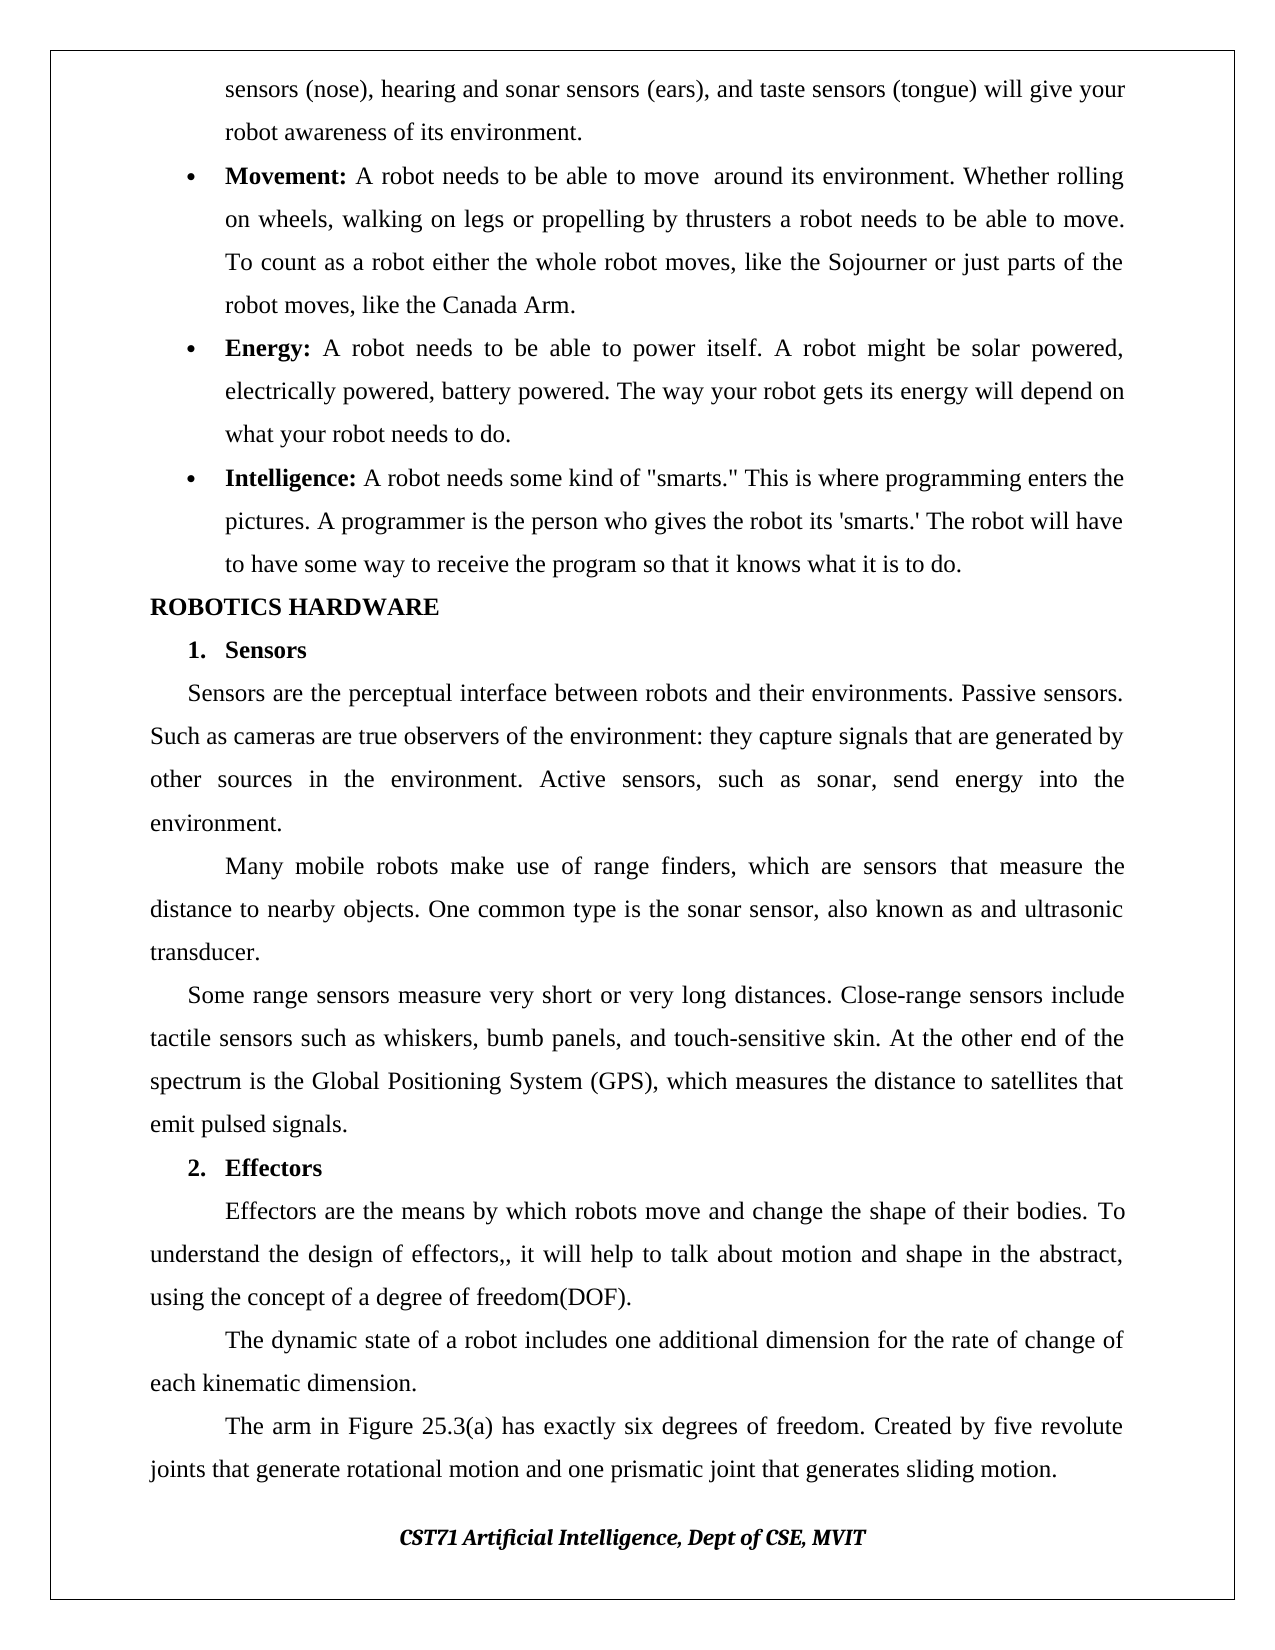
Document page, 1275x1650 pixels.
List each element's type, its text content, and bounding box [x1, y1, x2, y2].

text Sensors are the perceptual interface between robots and their environments. Passive sensors. Such as cameras are true observers of the environment: they capture signals that are generated by other sources in the environment. Active sensors, such as sonar, send energy into the environment. [150, 678, 1125, 836]
subtitle Effectors [187, 1153, 1234, 1182]
list Sensors [187, 636, 1234, 664]
text sensors (nose), hearing and sonar sensors (ears), and taste sensors (tongue) will give your robot awareness of its environment. [225, 74, 1125, 146]
subtitle ROBOTICS HARDWARE [112, 592, 1234, 621]
text Effectors are the means by which robots move and change the shape of their bodies. To understand the design of effectors,, it will help to talk about motion and shape in the abstract, using the concept of a degree of freedom(DOF). [150, 1196, 1125, 1311]
list Intelligence: A robot needs some kind of "smarts." This is where programming enters the pictures. A programmer is the person who gives the robot its 'smarts.' The robot will have to have some way to receive the program so that it knows what it is to do. [187, 463, 1125, 578]
text Many mobile robots make use of range finders, which are sensors that measure the distance to nearby objects. One common type is the sonar sensor, also known as and ultrasonic transducer. [150, 851, 1125, 966]
text The arm in Figure 25.3(a) has exactly six degrees of freedom. Created by five revolute joints that generate rotational motion and one prismatic joint that generates sliding motion. [150, 1411, 1124, 1483]
text The dynamic state of a robot includes one additional dimension for the rate of change of each kinematic dimension. [150, 1325, 1124, 1397]
list Movement: A robot needs to be able to move around its environment. Whether rolling on wheels, walking on legs or propelling by thrusters a robot needs to be able to move. To count as a robot either the whole robot moves, like the Sojourner or just parts of the robot moves, like the Canada Arm. [187, 161, 1125, 319]
text Some range sensors measure very short or very long distances. Close-range sensors include tactile sensors such as whiskers, bumb panels, and touch-sensitive skin. At the other end of the spectrum is the Global Positioning System (GPS), which measures the distance to satellites that emit pulsed signals. [150, 980, 1125, 1138]
list Energy: A robot needs to be able to power itself. A robot might be solar powered, electrically powered, battery powered. The way your robot gets its energy will depend on what your robot needs to do. [187, 333, 1125, 448]
